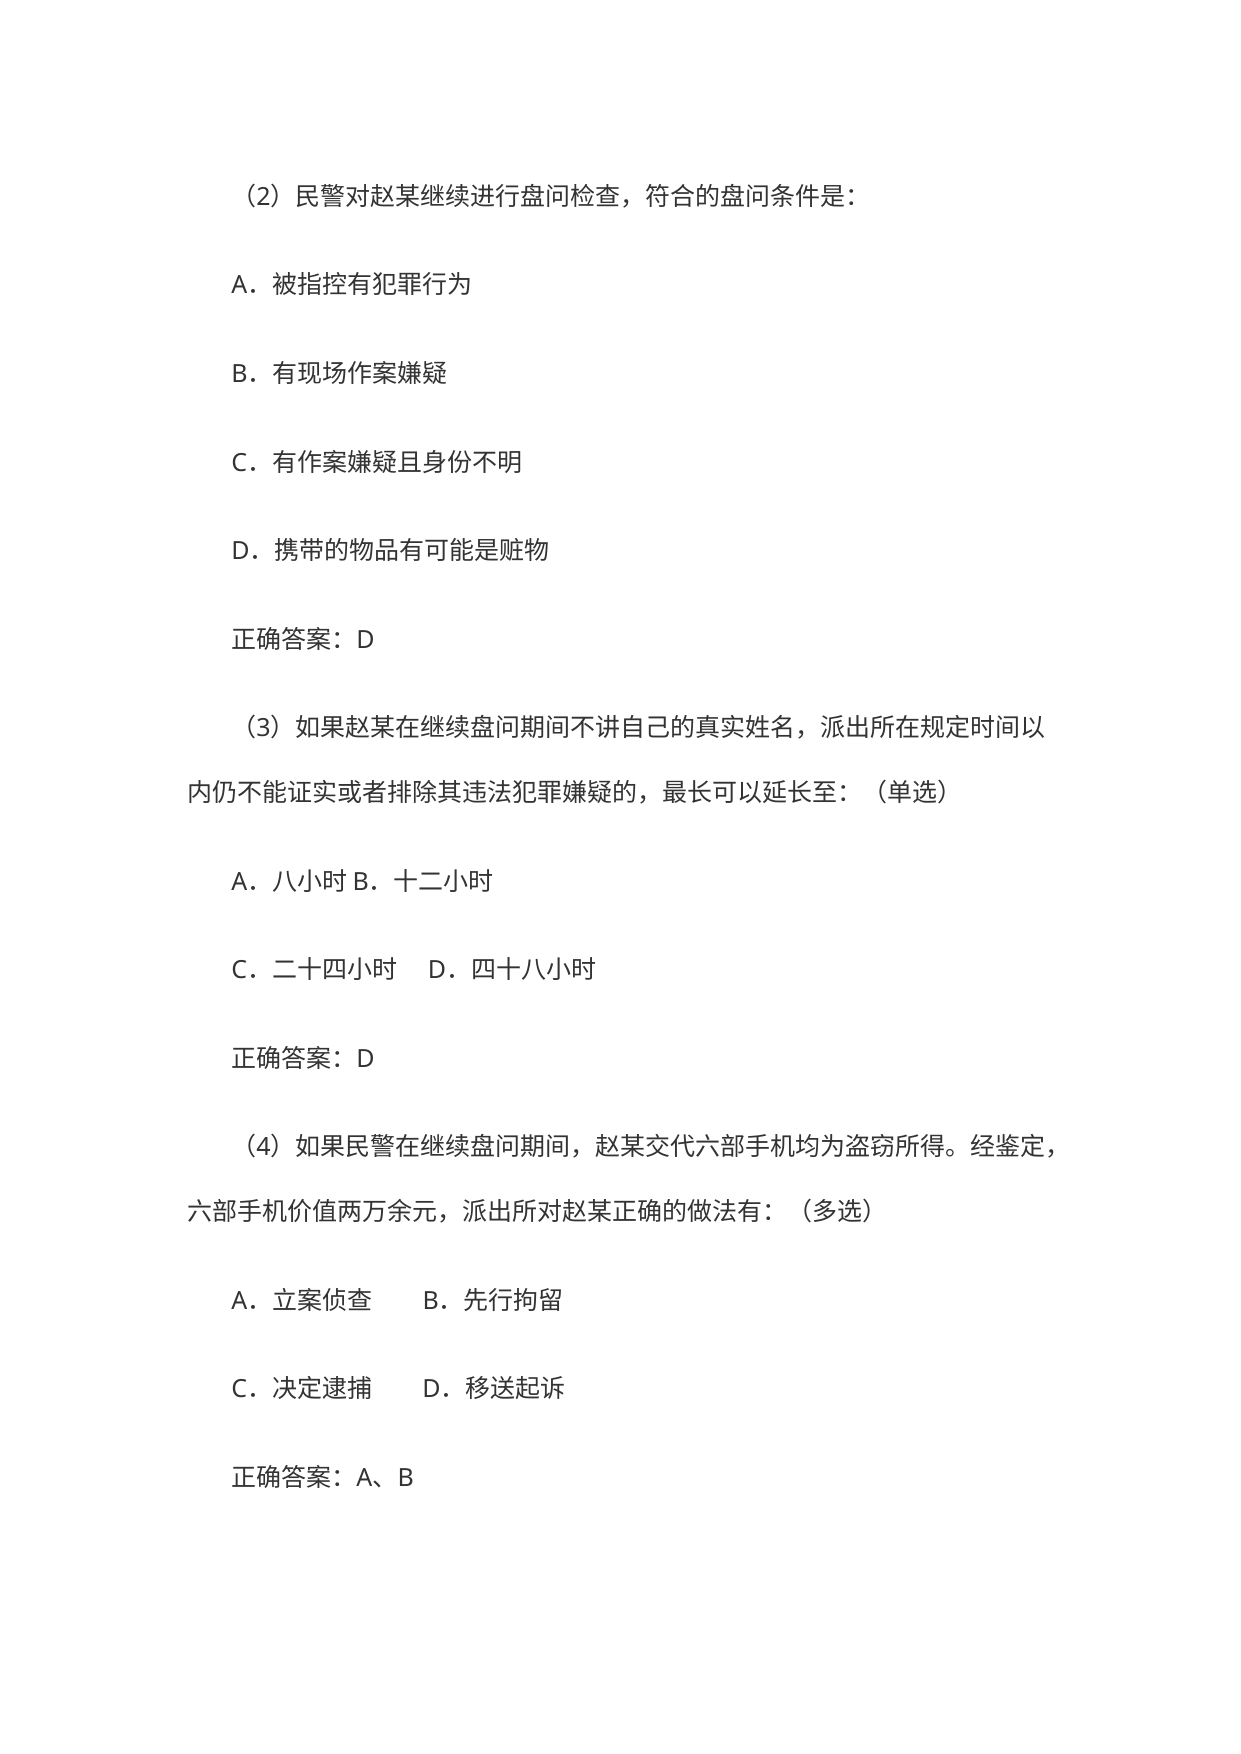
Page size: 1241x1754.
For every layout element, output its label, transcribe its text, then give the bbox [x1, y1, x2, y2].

text （2）民警对赵某继续进行盘问检查，符合的盘问条件是： [187, 162, 1053, 227]
text A．八小时B．十二小时 [187, 847, 1053, 912]
text A．被指控有犯罪行为 [187, 251, 1053, 316]
text B．有现场作案嫌疑 [187, 339, 1053, 404]
text C．二十四小时 D．四十八小时 [187, 935, 1053, 1000]
text A．立案侦查 B．先行拘留 [187, 1266, 1053, 1331]
text C．有作案嫌疑且身份不明 [187, 428, 1053, 493]
text D．携带的物品有可能是赃物 [187, 516, 1053, 581]
text 正确答案：A、B [187, 1443, 1053, 1508]
text 正确答案：D [187, 605, 1053, 670]
text （4）如果民警在继续盘问期间，赵某交代六部手机均为盗窃所得。经鉴定，六部手机价值两万余元，派出所对赵某正确的做法有：（多选） [187, 1112, 1053, 1242]
text C．决定逮捕 D．移送起诉 [187, 1354, 1053, 1419]
text （3）如果赵某在继续盘问期间不讲自己的真实姓名，派出所在规定时间以内仍不能证实或者排除其违法犯罪嫌疑的，最长可以延长至：（单选） [187, 693, 1053, 823]
text 正确答案：D [187, 1024, 1053, 1089]
